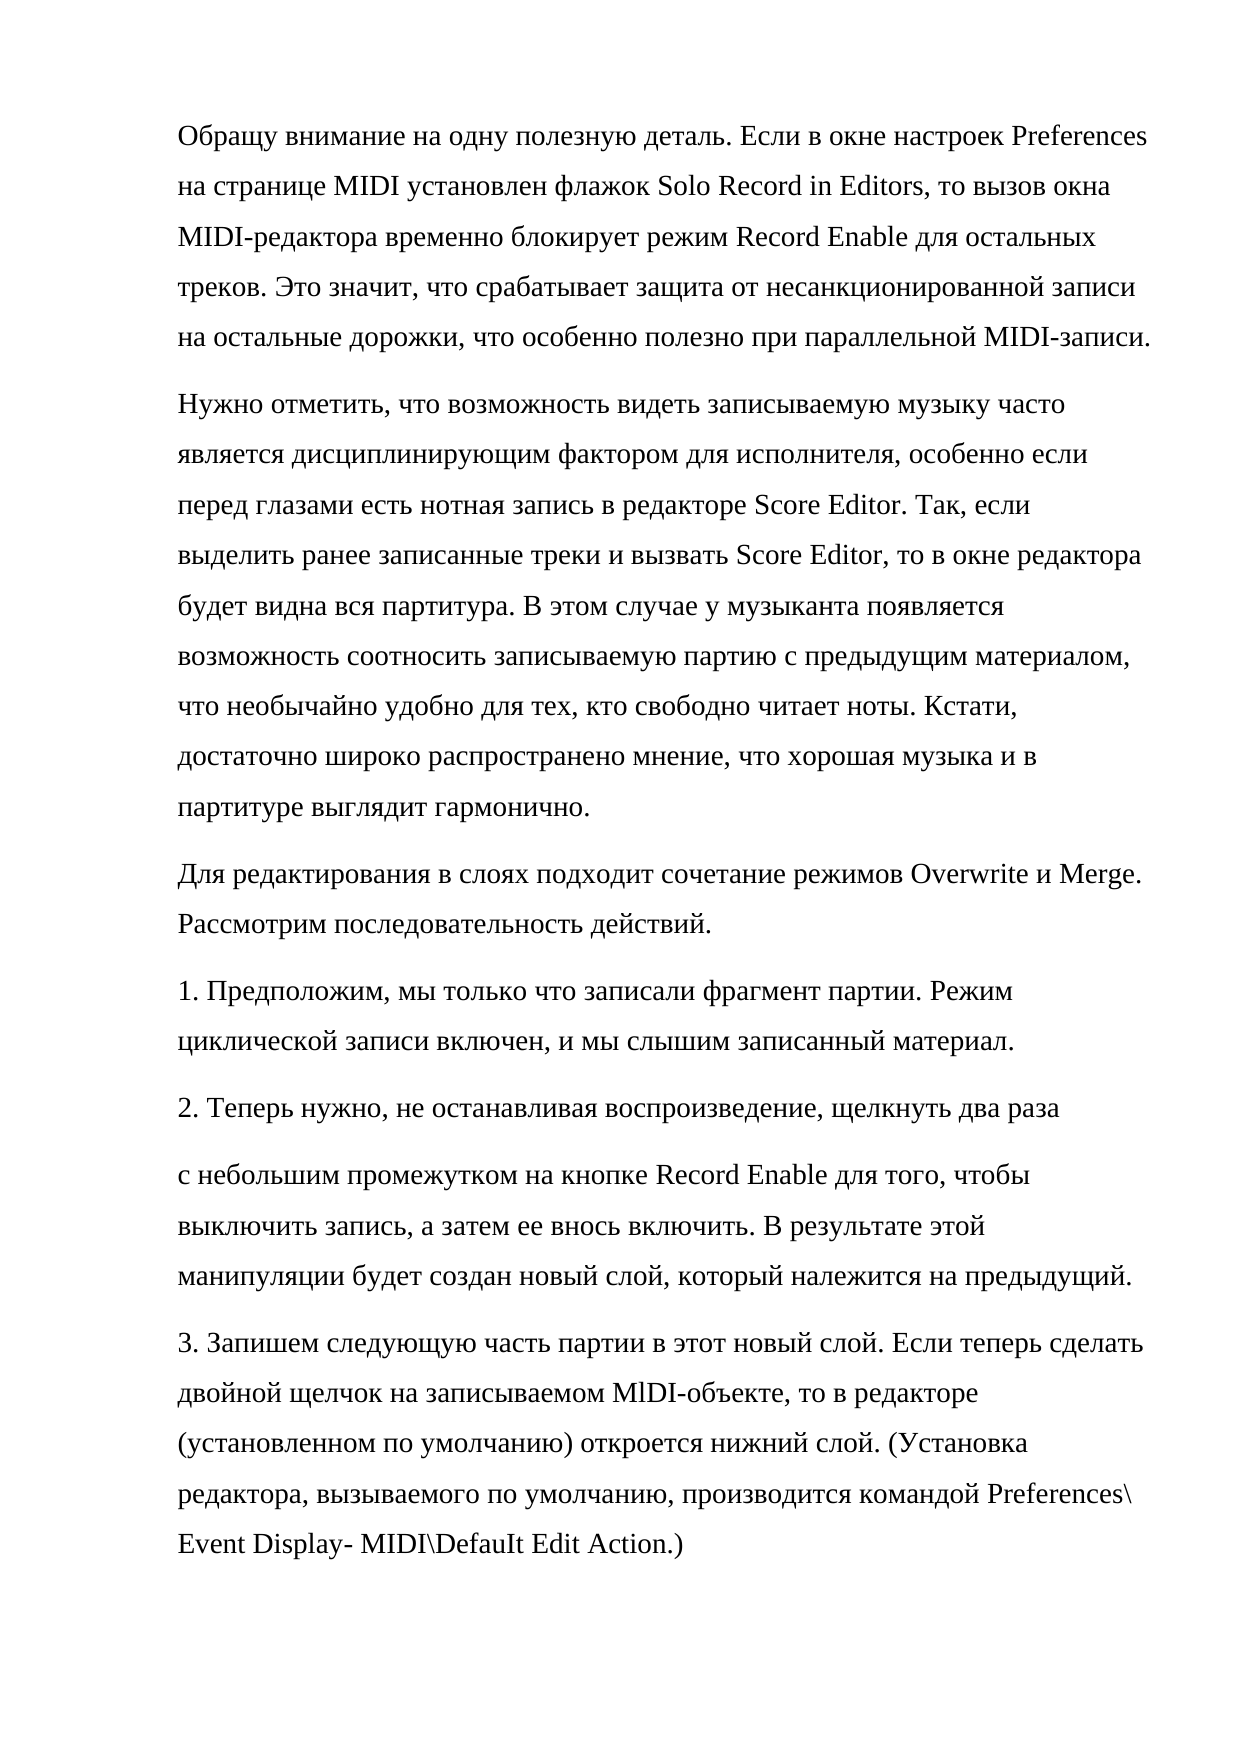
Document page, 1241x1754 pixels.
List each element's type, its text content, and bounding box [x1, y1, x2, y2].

text 2. Теперь нужно, не останавливая воспроизведение, щелкнуть два раза [177, 1090, 1152, 1124]
text 1. Предположим, мы только что записали фрагмент партии. Режим циклической записи включен, и мы слышим записанный материал. [177, 973, 1152, 1057]
text Обращу внимание на одну полезную деталь. Если в окне настроек Preferences на странице MIDI установлен флажок Solo Record in Editors, то вызов окна MIDI-редактора временно блокирует режим Record Enable для остальных треков. Это значит, что срабатывает защита от несанкционированной записи на остальные дорожки, что особенно полезно при параллельной MIDI-записи. [177, 118, 1152, 353]
text Нужно отметить, что возможность видеть записываемую музыку часто является дисциплинирующим фактором для исполнителя, особенно если перед глазами есть нотная запись в редакторе Score Editor. Так, если выделить ранее записанные треки и вызвать Score Editor, то в окне редактора будет видна вся партитура. В этом случае у музыканта появляется возможность соотносить записываемую партию с предыдущим материалом, что необычайно удобно для тех, кто свободно читает ноты. Кстати, достаточно широко распространено мнение, что хорошая музыка и в партитуре выглядит гармонично. [177, 386, 1152, 822]
text 3. Запишем следующую часть партии в этот новый слой. Если теперь сделать двойной щелчок на записываемом MlDI-объекте, то в редакторе (установленном по умолчанию) откроется нижний слой. (Установка редактора, вызываемого по умолчанию, производится командой Preferences\Event Display- MIDI\DefauIt Edit Action.) [177, 1325, 1152, 1560]
text Для редактирования в слоях подходит сочетание режимов Overwrite и Merge. Рассмотрим последовательность действий. [177, 856, 1152, 940]
text с небольшим промежутком на кнопке Record Enable для того, чтобы выключить запись, а затем ее внось включить. В результате этой манипуляции будет создан новый слой, который належится на предыдущий. [177, 1157, 1152, 1292]
